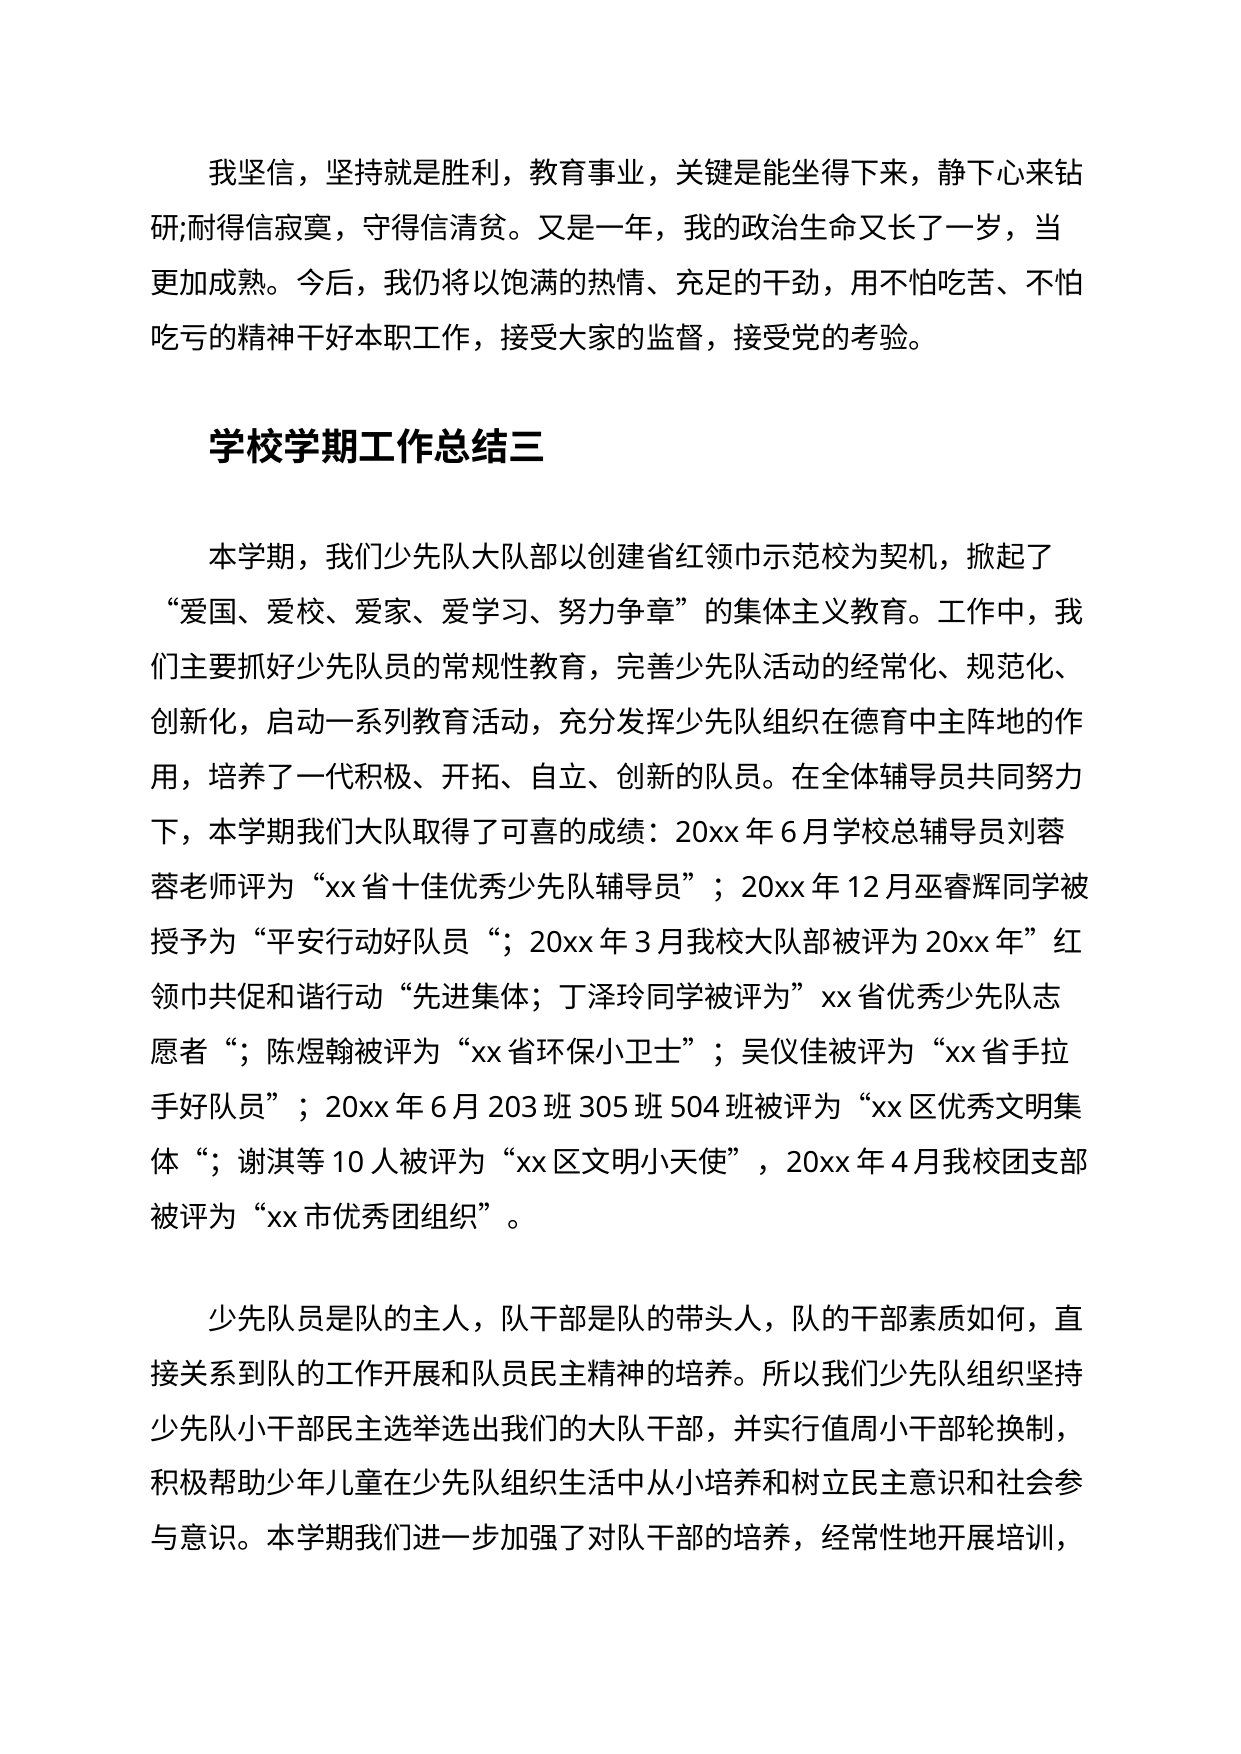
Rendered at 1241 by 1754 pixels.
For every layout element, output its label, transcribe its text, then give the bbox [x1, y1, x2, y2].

text 学校学期工作总结三 [150, 417, 1090, 471]
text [150, 1295, 1090, 1557]
text 本学期，我们少先队大队部以创建省红领巾示范校为契机，掀起了“爱国、爱校、爱家、爱学习、努力争章”的集体主义教育。工作中，我们主要抓好少先队员的常规性教育，完善少先队活动的经常化、规范化、创新化，启动一系列教育活动，充分发挥少先队组织在德育中主阵地的作用，培养了一代积极、开拓、自立、创新的队员。在全体辅导员共同努力下，本学期我们大队取得了可喜的成绩：20xx年6月学校总辅导员刘蓉蓉老师评为“xx省十佳优秀少先队辅导员”；20xx年12月巫睿辉同学被授予为“平安行动好队员“；20xx年3月我校大队部被评为20xx年”红领巾共促和谐行动“先进集体；丁泽玲同学被评为”xx省优秀少先队志愿者“；陈煜翰被评为“xx省环保小卫士”；吴仪佳被评为“xx省手拉手好队员”；20xx年6月203班305班504班被评为“xx区优秀文明集体“；谢淇等10人被评为“xx区文明小天使”，20xx年4月我校团支部被评为“xx市优秀团组织”。 [150, 534, 1090, 1236]
text 我坚信，坚持就是胜利，教育事业，关键是能坐得下来，静下心来钻研;耐得信寂寞，守得信清贫。又是一年，我的政治生命又长了一岁，当更加成熟。今后，我仍将以饱满的热情、充足的干劲，用不怕吃苦、不怕吃亏的精神干好本职工作，接受大家的监督，接受党的考验。 [150, 150, 1090, 357]
